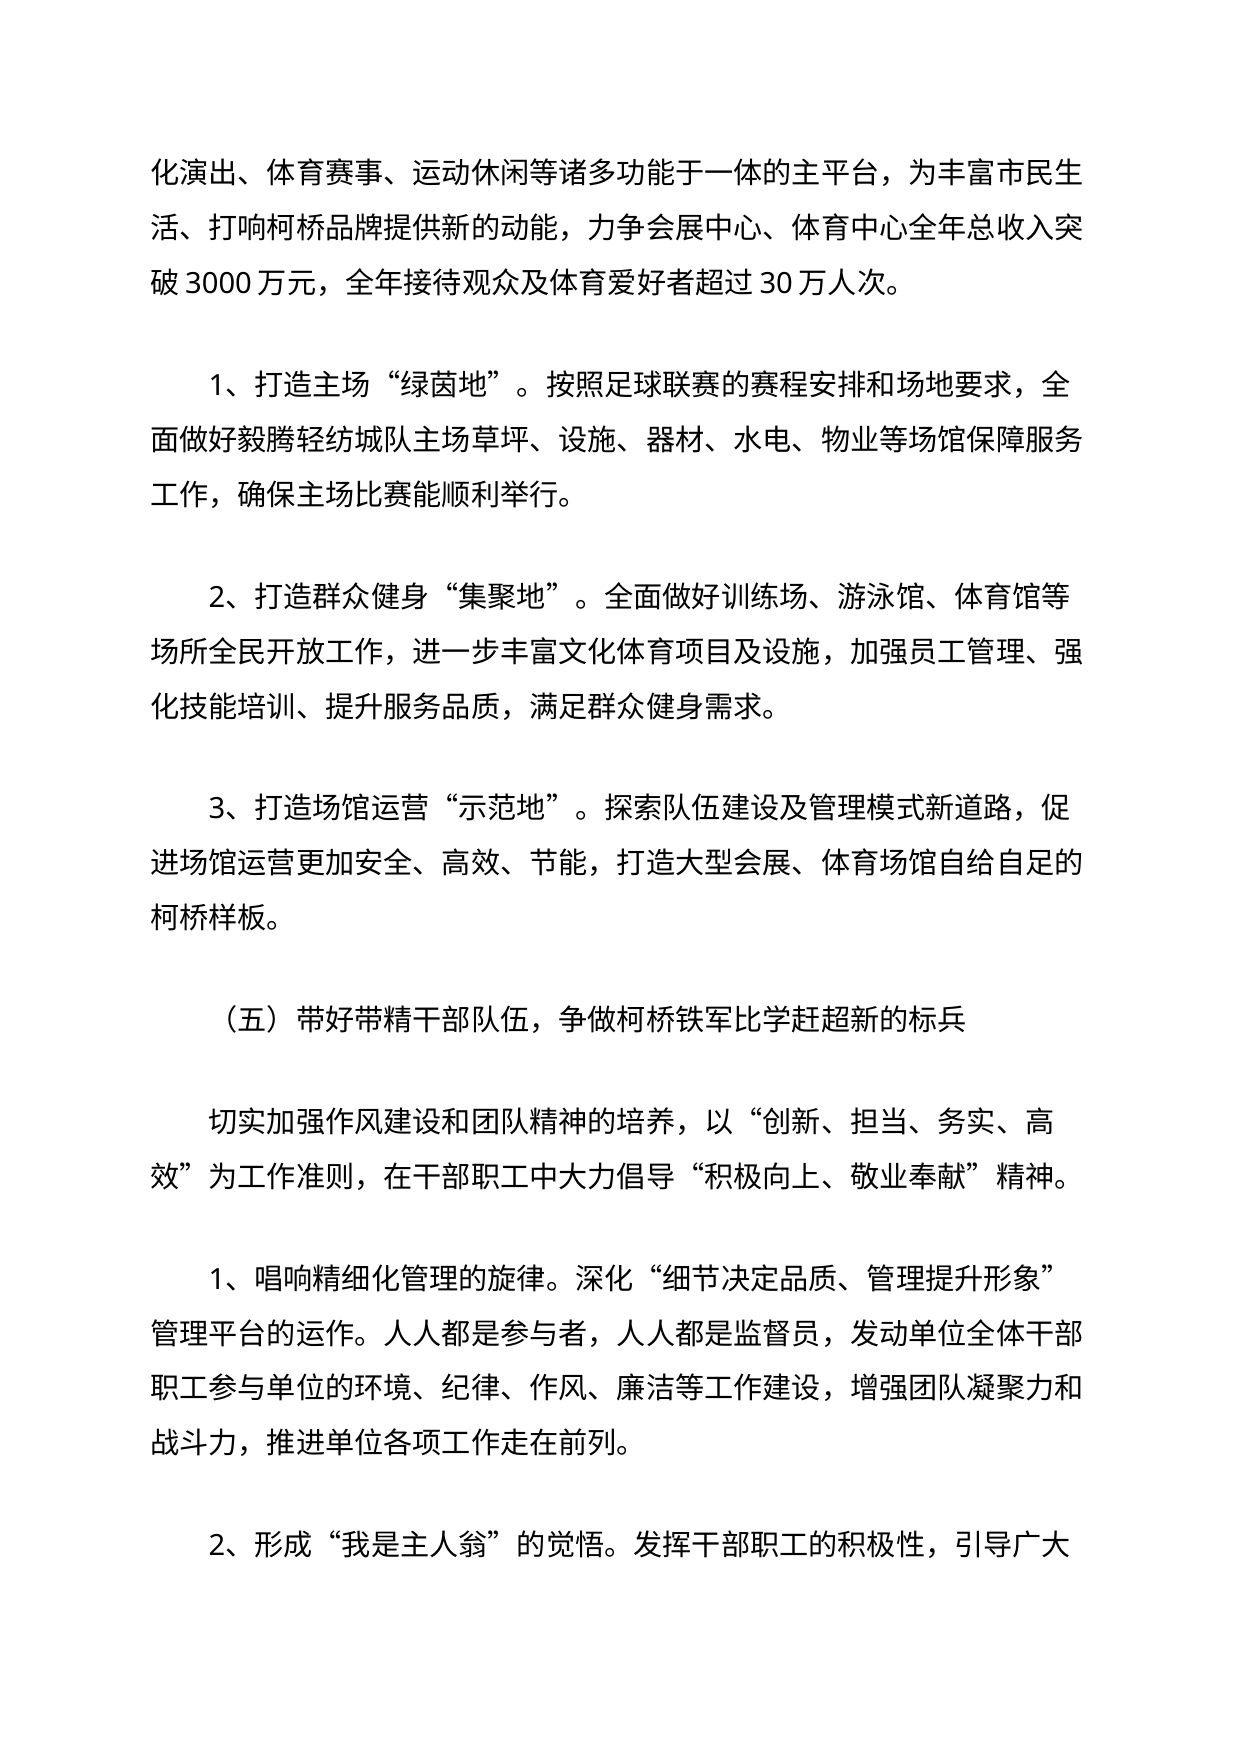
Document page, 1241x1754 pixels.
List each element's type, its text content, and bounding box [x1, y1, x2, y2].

text 1、唱响精细化管理的旋律。深化“细节决定品质、管理提升形象”管理平台的运作。人人都是参与者，人人都是监督员，发动单位全体干部职工参与单位的环境、纪律、作风、廉洁等工作建设，增强团队凝聚力和战斗力，推进单位各项工作走在前列。 [150, 1255, 1090, 1462]
text 1、打造主场“绿茵地”。按照足球联赛的赛程安排和场地要求，全面做好毅腾轻纺城队主场草坪、设施、器材、水电、物业等场馆保障服务工作，确保主场比赛能顺利举行。 [150, 362, 1090, 514]
text 2、打造群众健身“集聚地”。全面做好训练场、游泳馆、体育馆等场所全民开放工作，进一步丰富文化体育项目及设施，加强员工管理、强化技能培训、提升服务品质，满足群众健身需求。 [150, 573, 1090, 726]
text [150, 150, 1090, 302]
text 切实加强作风建设和团队精神的培养，以“创新、担当、务实、高效”为工作准则，在干部职工中大力倡导“积极向上、敬业奉献”精神。 [150, 1098, 1090, 1196]
text （五）带好带精干部队伍，争做柯桥铁军比学赶超新的标兵 [150, 997, 1090, 1039]
text 3、打造场馆运营“示范地”。探索队伍建设及管理模式新道路，促进场馆运营更加安全、高效、节能，打造大型会展、体育场馆自给自足的柯桥样板。 [150, 785, 1090, 937]
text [150, 1522, 1090, 1564]
